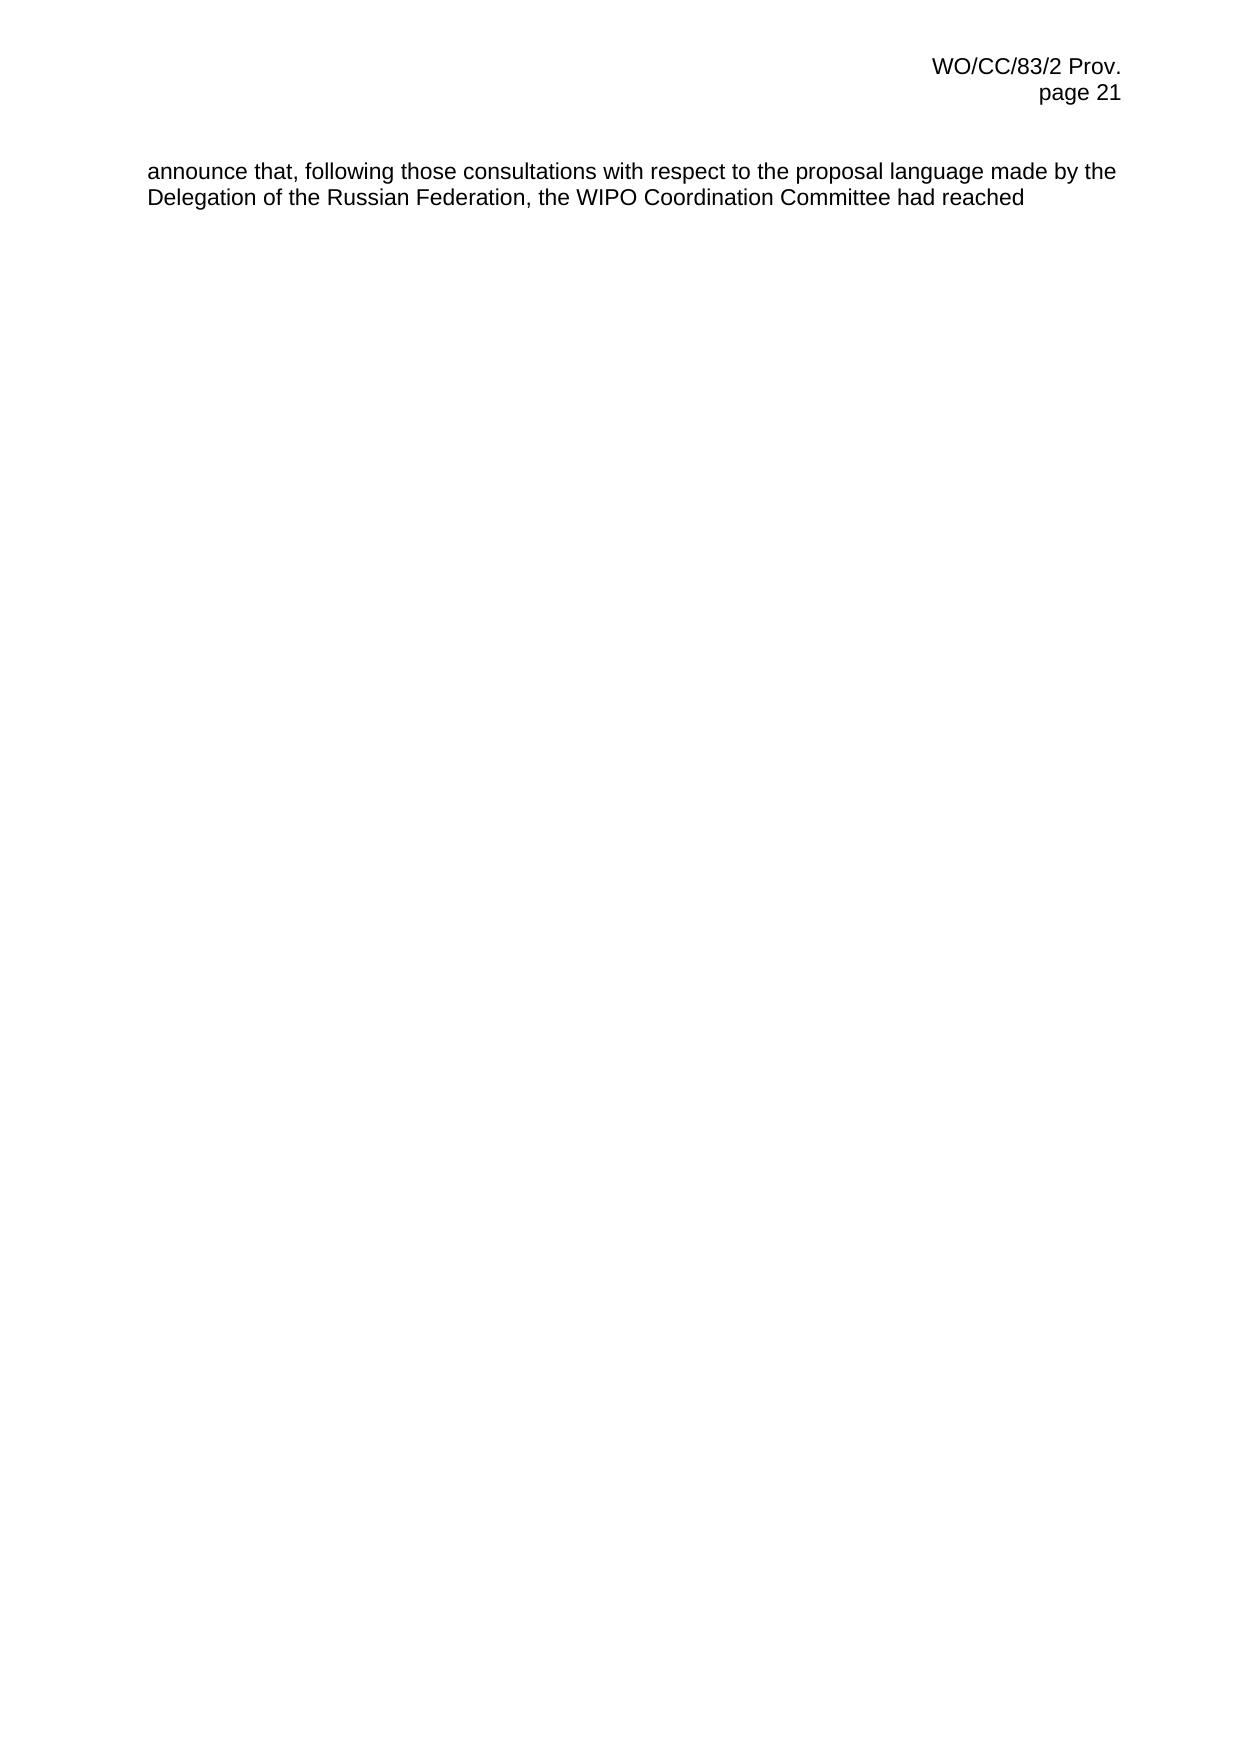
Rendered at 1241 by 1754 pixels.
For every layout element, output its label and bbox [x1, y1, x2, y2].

text [147, 158, 1121, 211]
